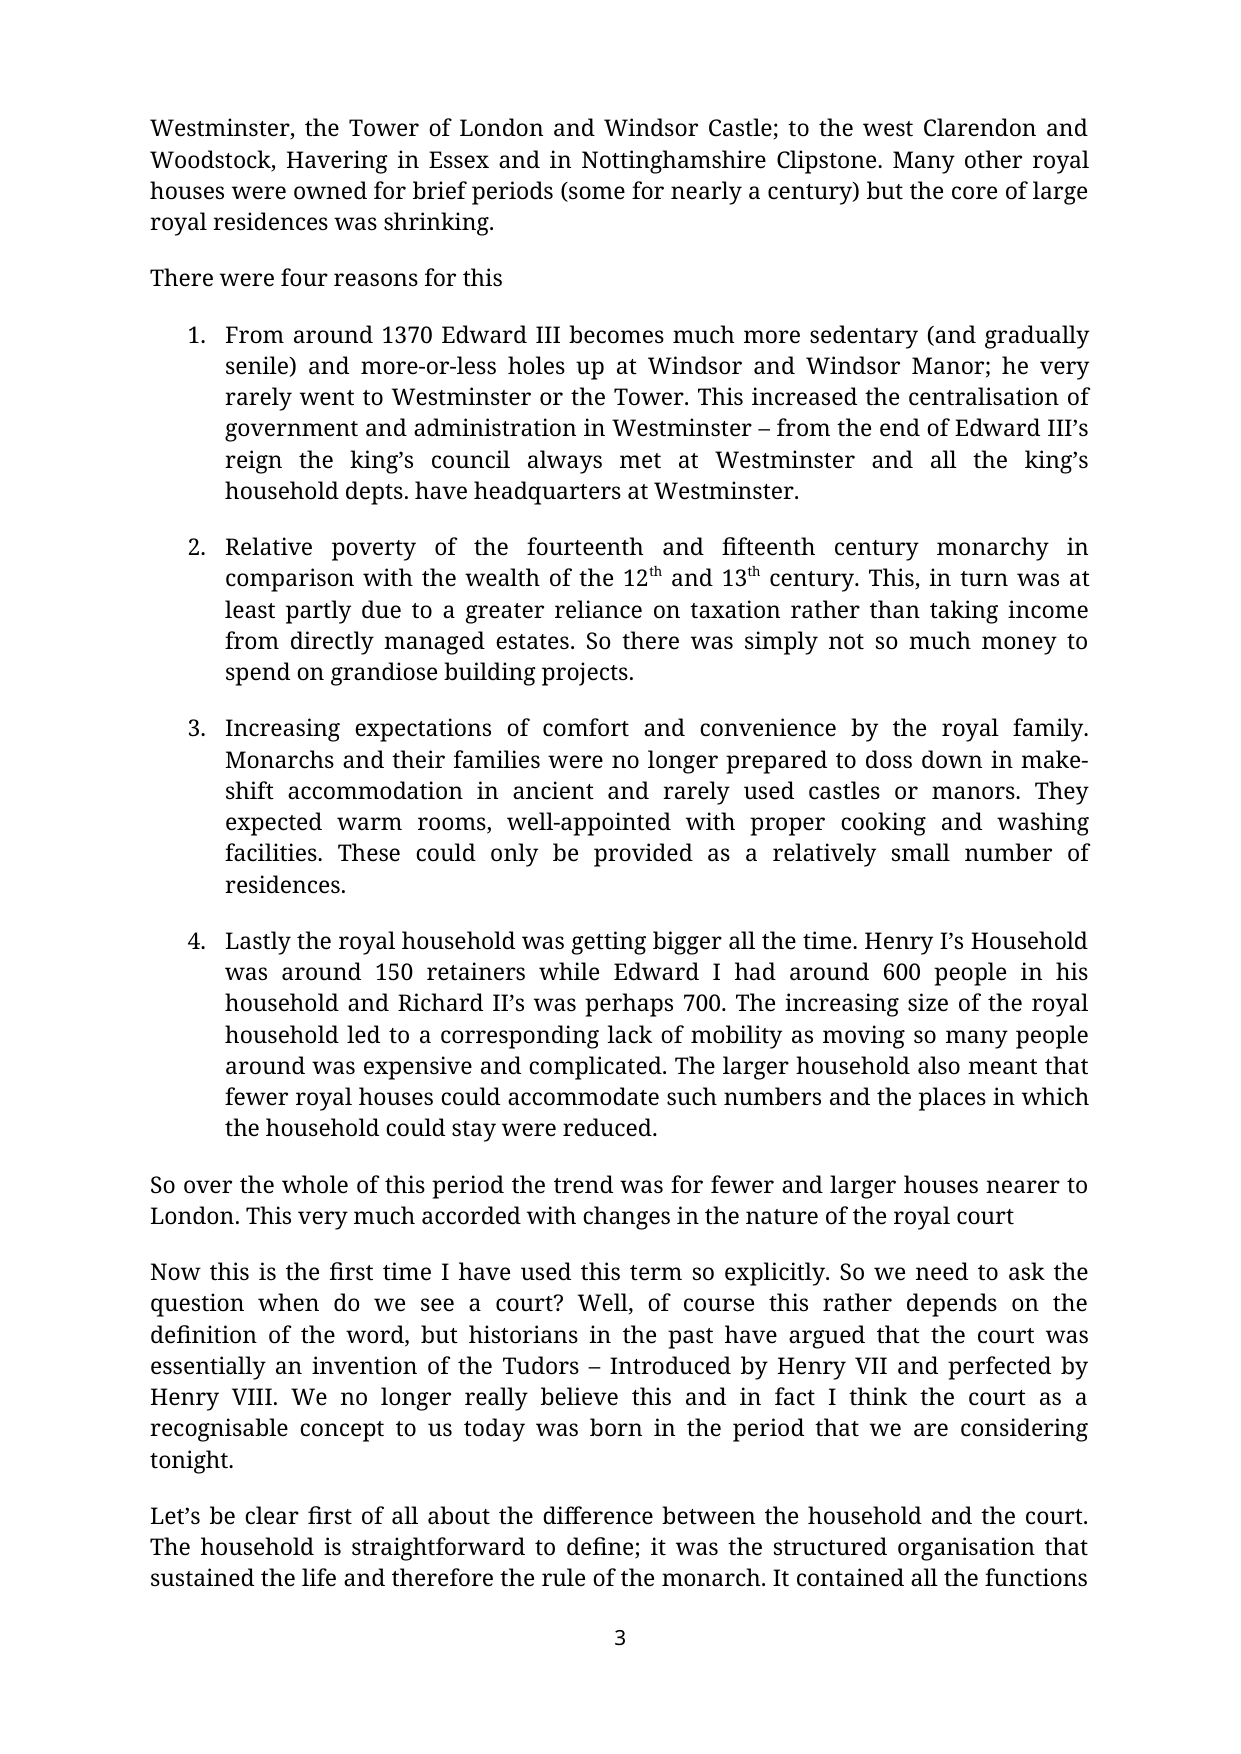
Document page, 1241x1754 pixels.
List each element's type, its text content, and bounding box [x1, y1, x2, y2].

list Relative poverty of the fourteenth and fifteenth century monarchy in comparison with the wealth of the 12th and 13th century. This, in turn was at least partly due to a greater reliance on taxation rather than taking income from directly managed estates. So there was simply not so much money to spend on grandiose building projects. [187, 531, 1090, 687]
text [150, 1500, 1090, 1594]
list Increasing expectations of comfort and convenience by the royal family. Monarchs and their families were no longer prepared to doss down in make-shift accommodation in ancient and rarely used castles or manors. They expected warm rooms, well-appointed with proper cooking and washing facilities. These could only be provided as a relatively small number of residences. [187, 712, 1090, 900]
list Lastly the royal household was getting bigger all the time. Henry I’s Household was around 150 retainers while Edward I had around 600 people in his household and Richard II’s was perhaps 700. The increasing size of the royal household led to a corresponding lack of mobility as moving so many people around was expensive and complicated. The larger household also meant that fewer royal houses could accommodate such numbers and the places in which the household could stay were reduced. [187, 925, 1090, 1144]
text Now this is the first time I have used this term so explicitly. So we need to ask the question when do we see a court? Well, of course this rather depends on the definition of the word, but historians in the past have argued that the court was essentially an invention of the Tudors – Introduced by Henry VII and perfected by Henry VIII. We no longer really believe this and in fact I think the court as a recognisable concept to us today was born in the period that we are considering tonight. [150, 1256, 1090, 1475]
text So over the whole of this period the trend was for fewer and larger houses nearer to . This very much accorded with changes in the nature of the royal court [150, 1169, 1090, 1231]
list From around 1370 Edward III becomes much more sedentary (and gradually senile) and more-or-less holes up at Windsor and Windsor Manor; he very rarely went to or the Tower. This increased the centralisation of government and administration in – from the end of Edward III’s reign the king’s council always met at and all the king’s household depts. have headquarters at . [187, 319, 1090, 506]
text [150, 112, 1090, 237]
text There were four reasons for this [150, 262, 1090, 294]
